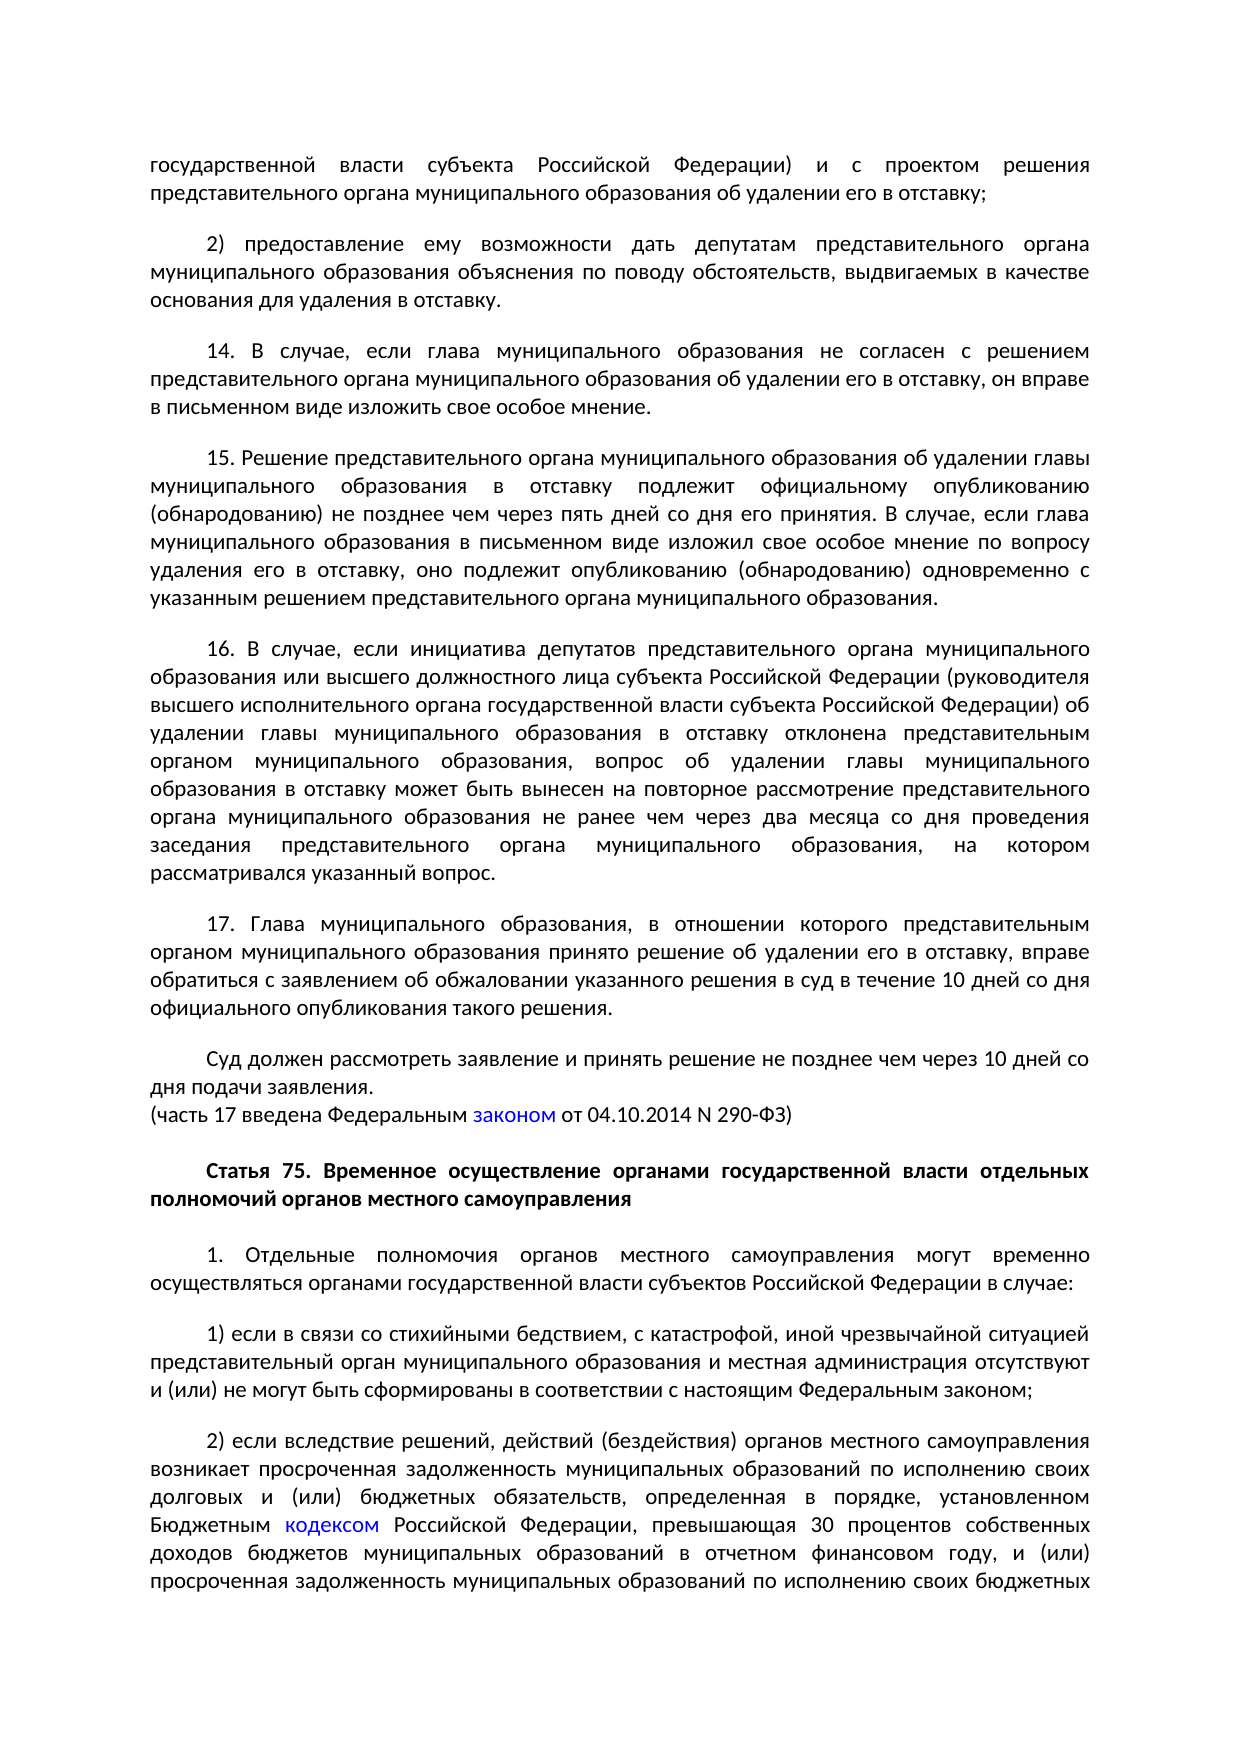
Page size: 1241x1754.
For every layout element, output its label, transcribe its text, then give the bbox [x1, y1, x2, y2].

text 15. Решение представительного органа муниципального образования об удалении главы муниципального образования в отставку подлежит официальному опубликованию (обнародованию) не позднее чем через пять дней со дня его принятия. В случае, если глава муниципального образования в письменном виде изложил свое особое мнение по вопросу удаления его в отставку, оно подлежит опубликованию (обнародованию) одновременно с указанным решением представительного органа муниципального образования. [150, 443, 1090, 611]
text Суд должен рассмотреть заявление и принять решение не позднее чем через 10 дней со дня подачи заявления. [150, 1044, 1090, 1100]
text 1. Отдельные полномочия органов местного самоуправления могут временно осуществляться органами государственной власти субъектов Российской Федерации в случае: [150, 1240, 1090, 1296]
text 16. В случае, если инициатива депутатов представительного органа муниципального образования или высшего должностного лица субъекта Российской Федерации (руководителя высшего исполнительного органа государственной власти субъекта Российской Федерации) об удалении главы муниципального образования в отставку отклонена представительным органом муниципального образования, вопрос об удалении главы муниципального образования в отставку может быть вынесен на повторное рассмотрение представительного органа муниципального образования не ранее чем через два месяца со дня проведения заседания представительного органа муниципального образования, на котором рассматривался указанный вопрос. [150, 634, 1090, 886]
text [150, 1426, 1090, 1594]
text 14. В случае, если глава муниципального образования не согласен с решением представительного органа муниципального образования об удалении его в отставку, он вправе в письменном виде изложить свое особое мнение. [150, 336, 1090, 420]
text 17. Глава муниципального образования, в отношении которого представительным органом муниципального образования принято решение об удалении его в отставку, вправе обратиться с заявлением об обжаловании указанного решения в суд в течение 10 дней со дня официального опубликования такого решения. [150, 909, 1090, 1021]
text 1) если в связи со стихийными бедствием, с катастрофой, иной чрезвычайной ситуацией представительный орган муниципального образования и местная администрация отсутствуют и (или) не могут быть сформированы в соответствии с настоящим Федеральным законом; [150, 1319, 1090, 1403]
text 2) предоставление ему возможности дать депутатам представительного органа муниципального образования объяснения по поводу обстоятельств, выдвигаемых в качестве основания для удаления в отставку. [150, 229, 1090, 313]
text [150, 150, 1090, 206]
title Статья 75. Временное осуществление органами государственной власти отдельных полномочий органов местного самоуправления [150, 1156, 1090, 1212]
text (часть 17 введена Федеральным законом от 04.10.2014 N 290-ФЗ) [150, 1100, 1090, 1128]
